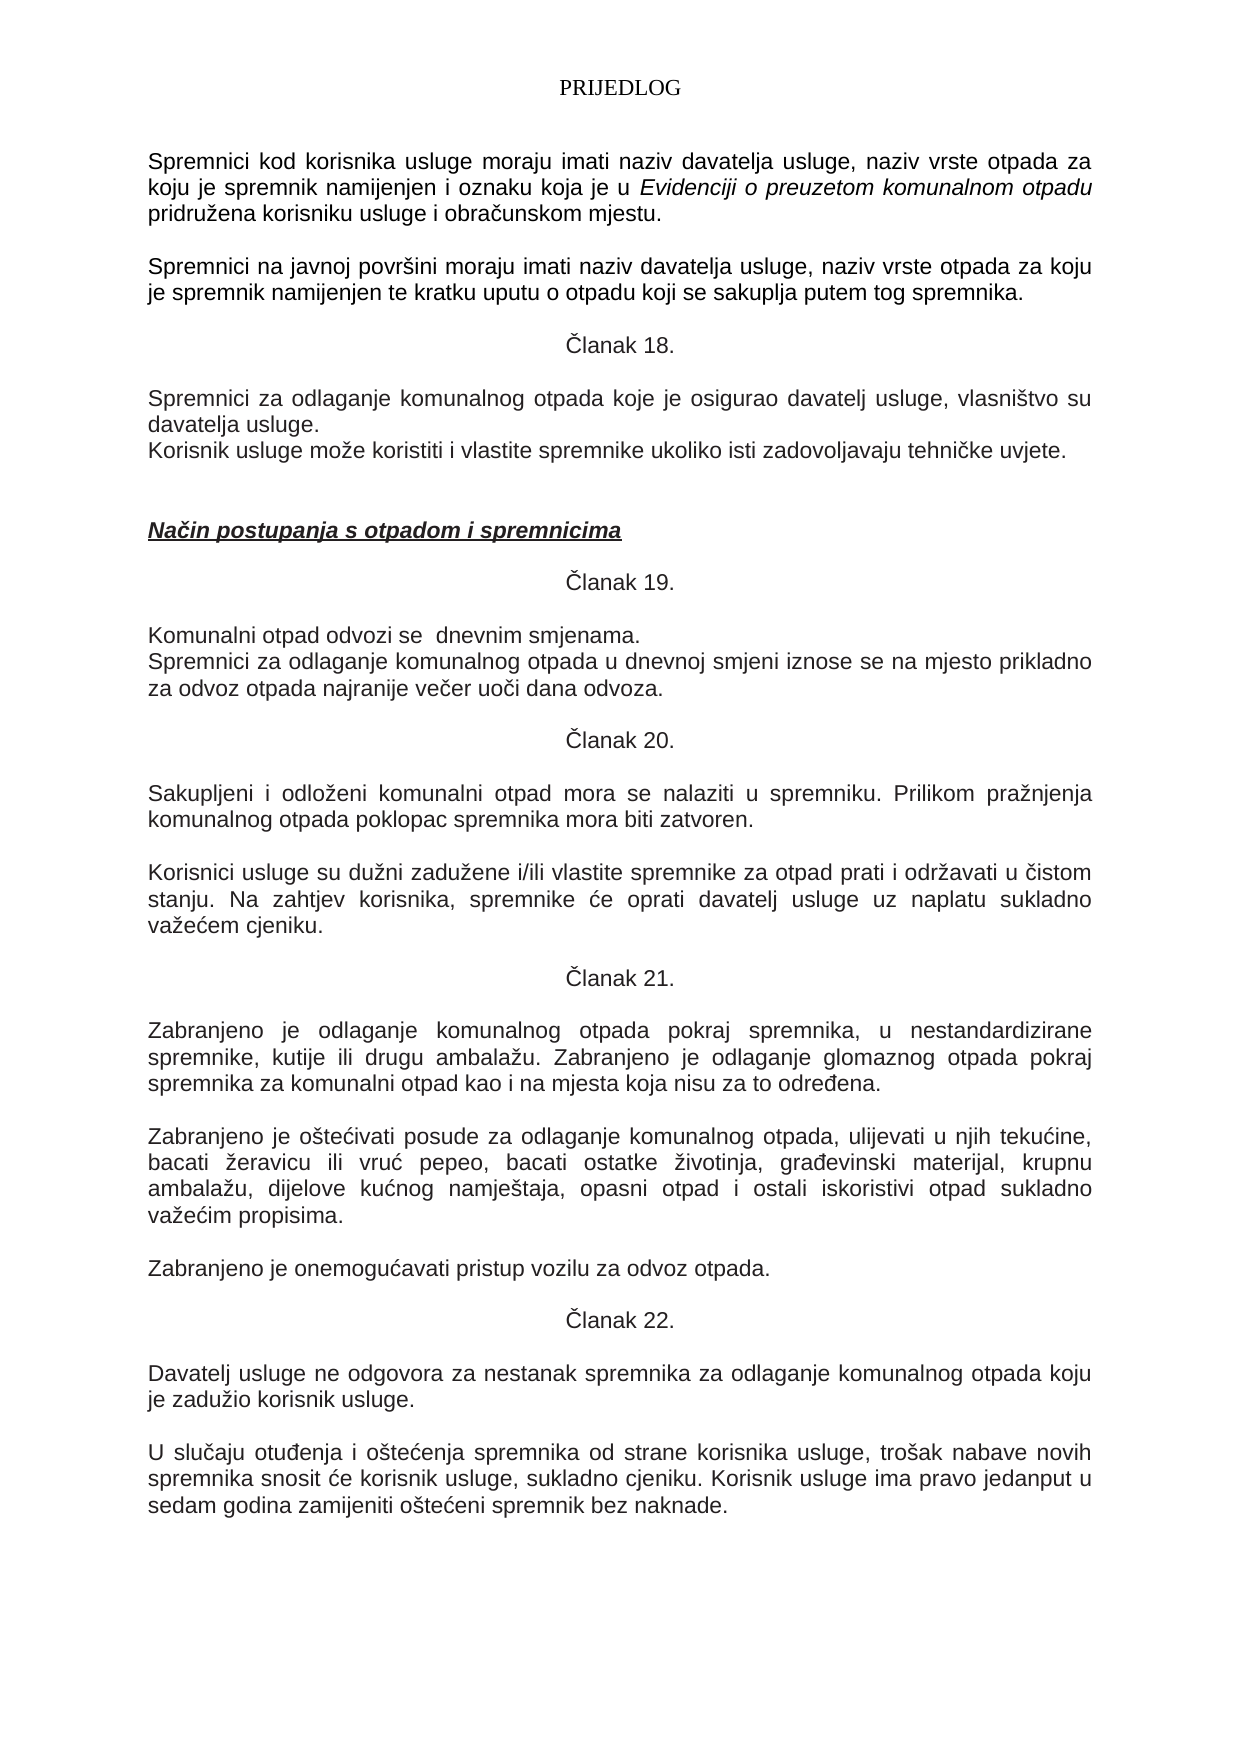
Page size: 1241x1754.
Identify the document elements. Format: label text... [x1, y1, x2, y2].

text Spremnici za odlaganje komunalnog otpada koje je osigurao davatelj usluge, vlasništvo su davatelja usluge. [148, 385, 1093, 437]
text Korisnici usluge su dužni zadužene i/ili vlastite spremnike za otpad prati i održavati u čistom stanju. Na zahtjev korisnika, spremnike će oprati davatelj usluge uz naplatu sukladno važećem cjeniku. [148, 859, 1093, 938]
text Korisnik usluge može koristiti i vlastite spremnike ukoliko isti zadovoljavaju tehničke uvjete. [148, 437, 1093, 464]
text Sakupljeni i odloženi komunalni otpad mora se nalaziti u spremniku. Prilikom pražnjenja komunalnog otpada poklopac spremnika mora biti zatvoren. [148, 780, 1093, 833]
text Članak 19. [148, 569, 1093, 596]
text Spremnici kod korisnika usluge moraju imati naziv davatelja usluge, naziv vrste otpada za koju je spremnik namijenjen i oznaku koja je u Evidenciji o preuzetom komunalnom otpadu pridružena korisniku usluge i obračunskom mjestu. [148, 148, 1093, 227]
text Zabranjeno je oštećivati posude za odlaganje komunalnog otpada, ulijevati u njih tekućine, bacati žeravicu ili vruć pepeo, bacati ostatke životinja, građevinski materijal, krupnu ambalažu, dijelove kućnog namještaja, opasni otpad i ostali iskoristivi otpad sukladno važećim propisima. [148, 1123, 1093, 1228]
text Komunalni otpad odvozi se dnevnim smjenama. [148, 622, 1093, 648]
text U slučaju otuđenja i oštećenja spremnika od strane korisnika usluge, trošak nabave novih spremnika snosit će korisnik usluge, sukladno cjeniku. Korisnik usluge ima pravo jedanput u sedam godina zamijeniti oštećeni spremnik bez naknade. [148, 1439, 1093, 1518]
text Spremnici na javnoj površini moraju imati naziv davatelja usluge, naziv vrste otpada za koju je spremnik namijenjen te kratku uputu o otpadu koji se sakuplja putem tog spremnika. [148, 253, 1093, 306]
text Spremnici za odlaganje komunalnog otpada u dnevnoj smjeni iznose se na mjesto prikladno za odvoz otpada najranije večer uoči dana odvoza. [148, 648, 1093, 701]
text Članak 21. [148, 964, 1093, 991]
text Članak 18. [148, 332, 1093, 358]
text Članak 20. [148, 727, 1093, 754]
text Zabranjeno je onemogućavati pristup vozilu za odvoz otpada. [148, 1254, 1093, 1281]
text Davatelj usluge ne odgovora za nestanak spremnika za odlaganje komunalnog otpada koju je zadužio korisnik usluge. [148, 1360, 1093, 1413]
text Članak 22. [148, 1307, 1093, 1333]
text Način postupanja s otpadom i spremnicima [148, 517, 1093, 543]
text Zabranjeno je odlaganje komunalnog otpada pokraj spremnika, u nestandardizirane spremnike, kutije ili drugu ambalažu. Zabranjeno je odlaganje glomaznog otpada pokraj spremnika za komunalni otpad kao i na mjesta koja nisu za to određena. [148, 1017, 1093, 1096]
